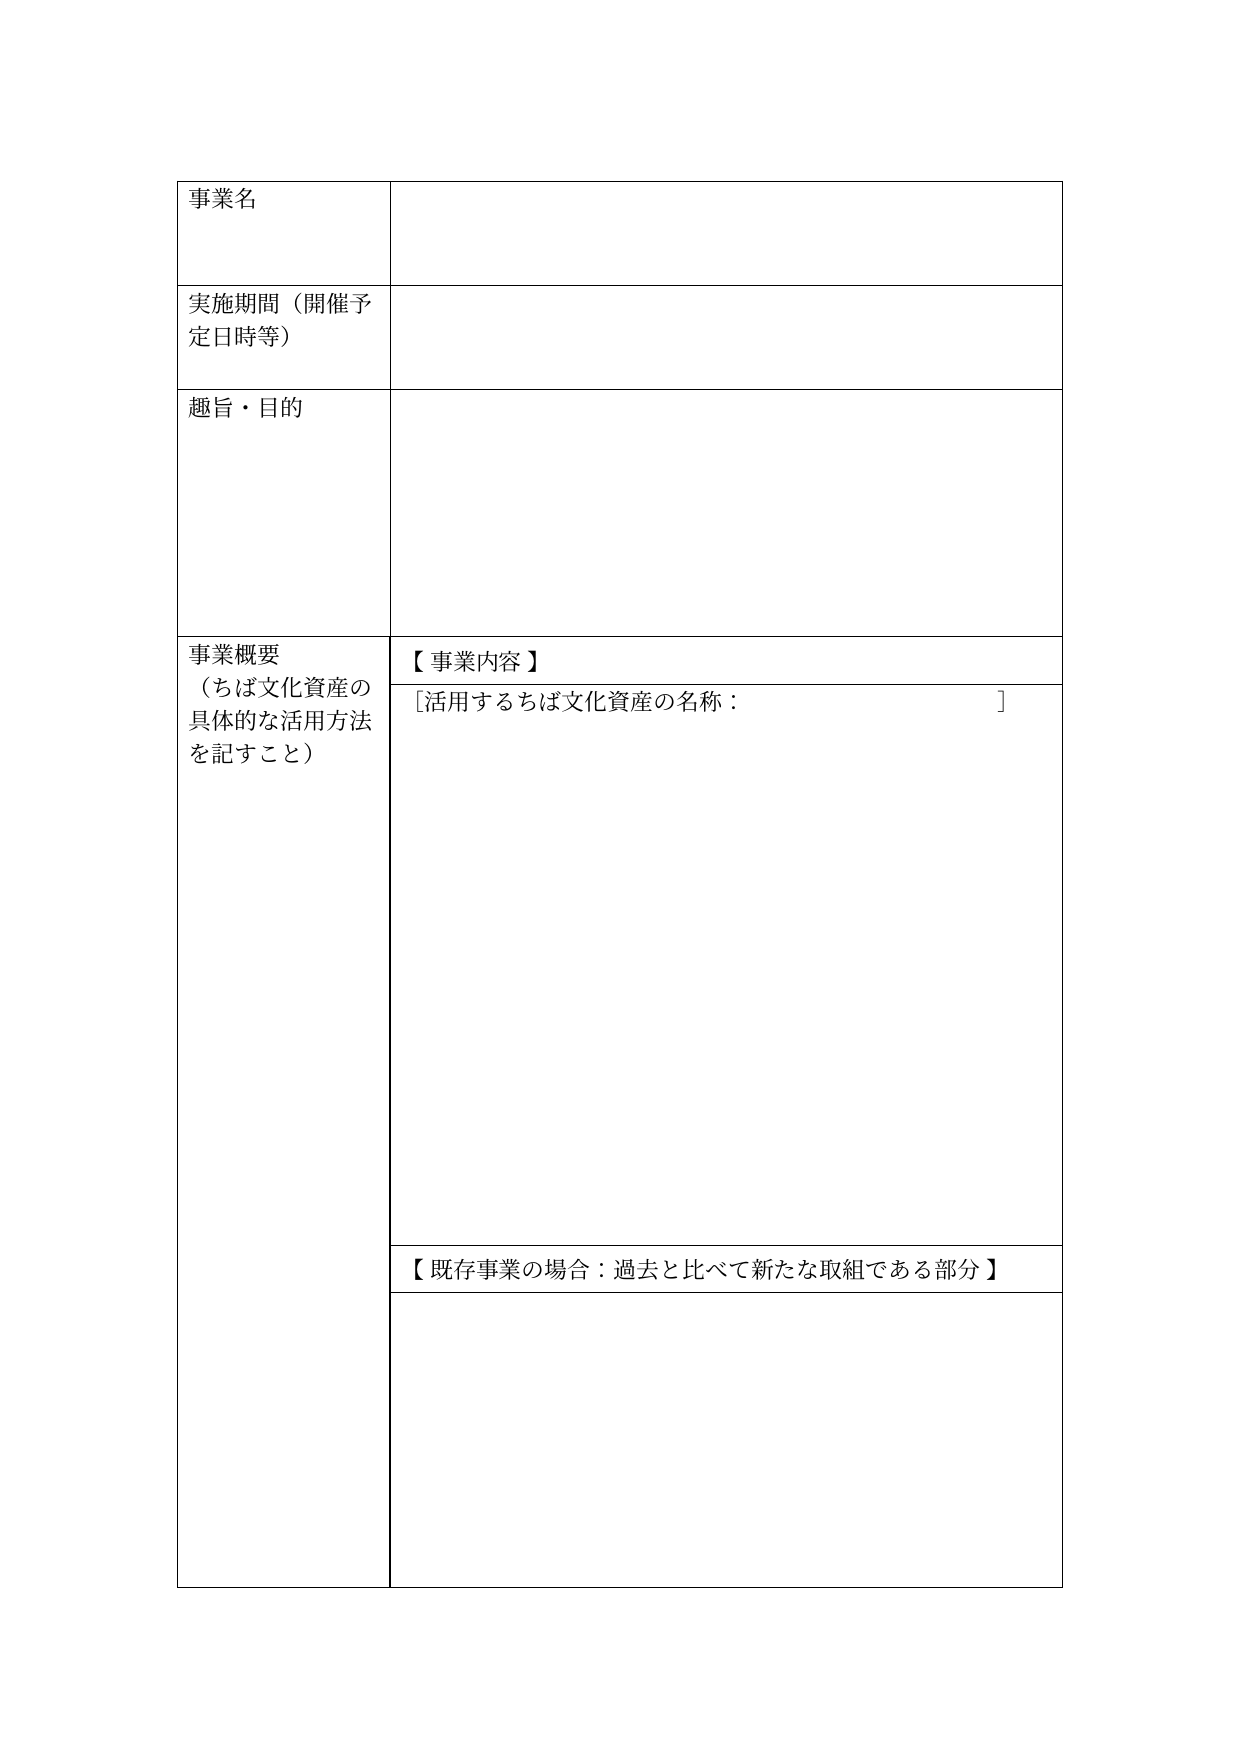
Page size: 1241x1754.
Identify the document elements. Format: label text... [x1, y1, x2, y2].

table_cell 趣旨・目的 [178, 390, 390, 636]
table_cell 【 既存事業の場合：過去と比べて新たな取組である部分 】 [391, 1246, 1062, 1292]
table_cell 実施期間（開催予定日時等） [178, 286, 390, 389]
table_cell 事業概要 （ちば文化資産の具体的な活用方法を記すこと） [178, 637, 389, 1587]
table_cell [391, 286, 1062, 389]
table_cell 【 事業内容 】 [391, 637, 1062, 683]
table_cell ［活用するちば文化資産の名称： ］ [391, 685, 1062, 1244]
table_cell [391, 390, 1062, 636]
table_header [391, 182, 1062, 285]
table_cell [391, 1293, 1062, 1587]
table_header 事業名 [178, 182, 390, 285]
